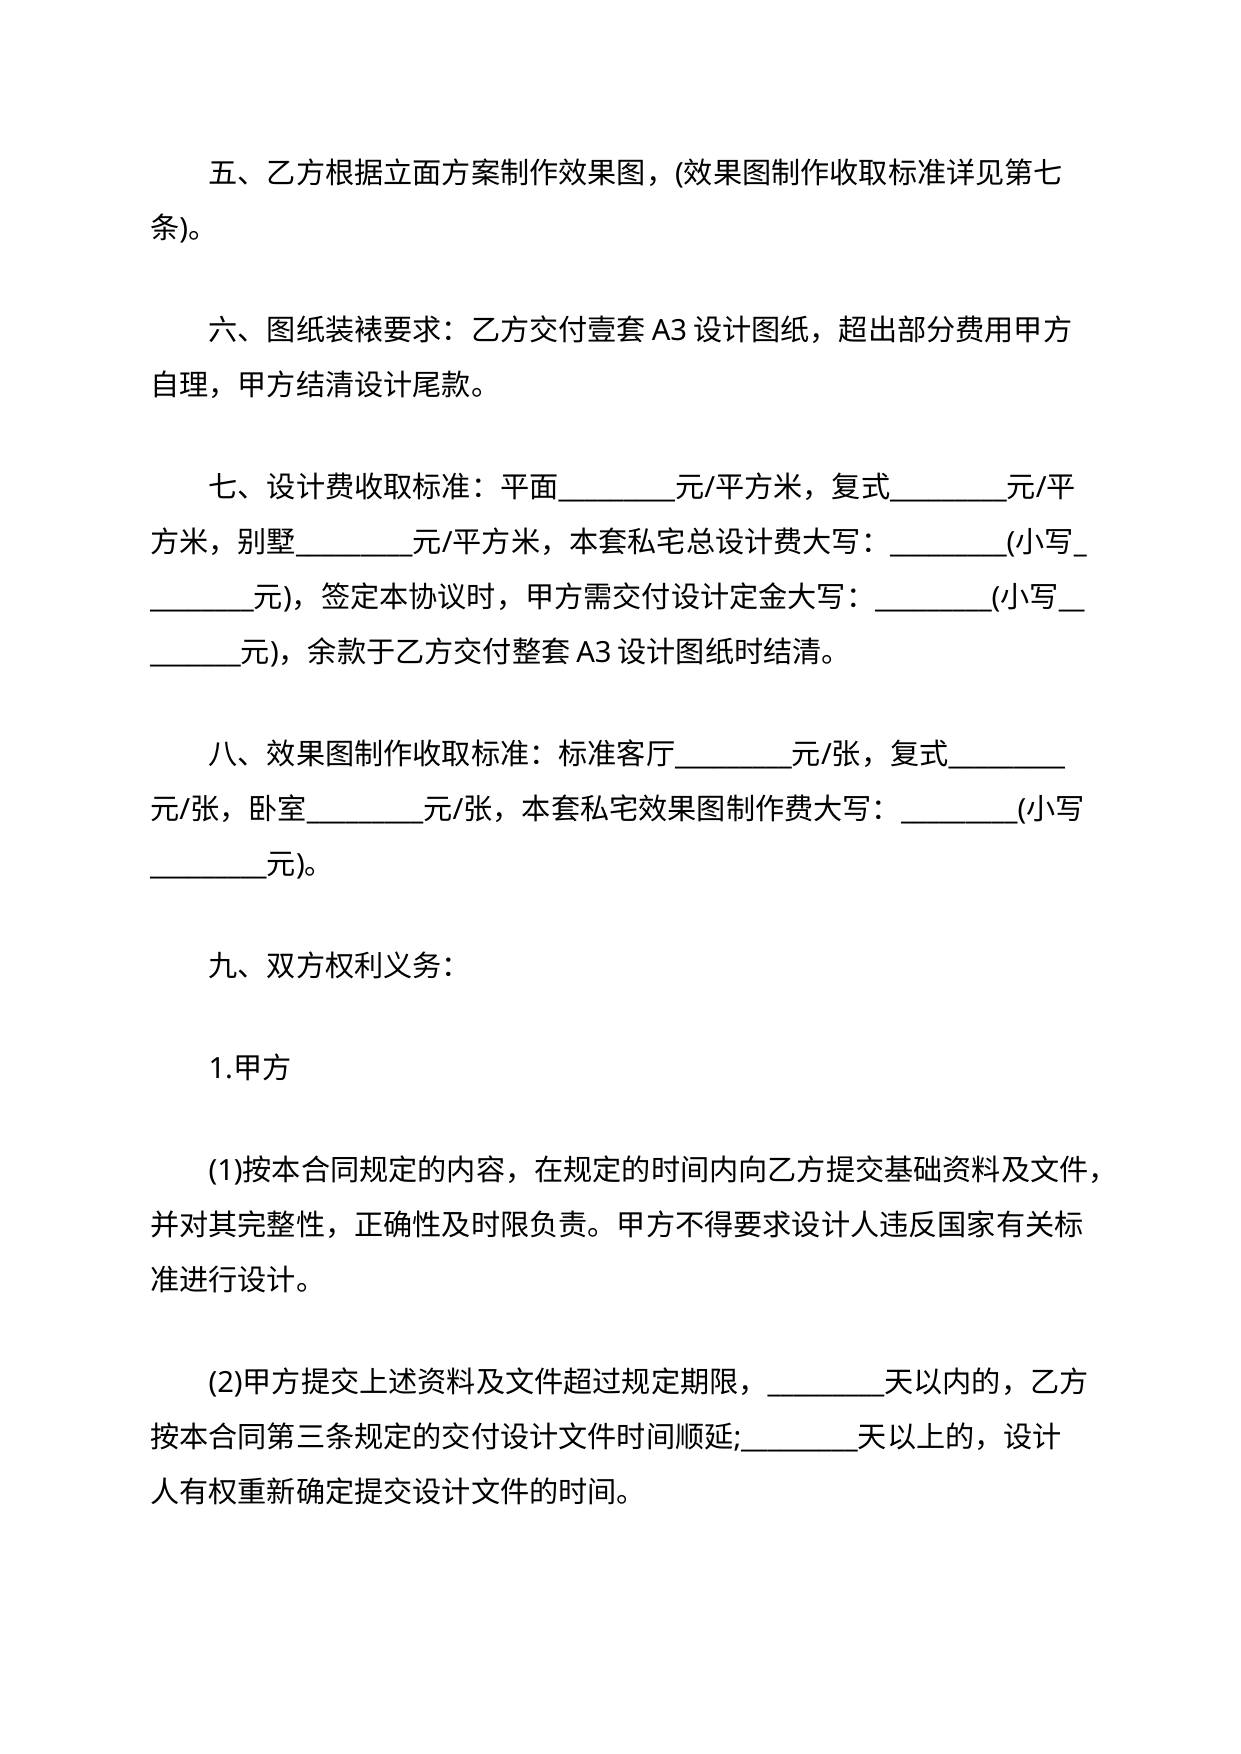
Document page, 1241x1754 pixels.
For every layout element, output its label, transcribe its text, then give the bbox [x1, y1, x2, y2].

text 七、设计费收取标准：平面_________元/平方米，复式_________元/平方米，别墅_________元/平方米，本套私宅总设计费大写：_________(小写_________元)，签定本协议时，甲方需交付设计定金大写：_________(小写_________元)，余款于乙方交付整套A3设计图纸时结清。 [150, 464, 1090, 671]
text 九、双方权利义务： [150, 943, 1090, 985]
text (2)甲方提交上述资料及文件超过规定期限，_________天以内的，乙方按本合同第三条规定的交付设计文件时间顺延;_________天以上的，设计人有权重新确定提交设计文件的时间。 [150, 1358, 1090, 1510]
text 八、效果图制作收取标准：标准客厅_________元/张，复式_________元/张，卧室_________元/张，本套私宅效果图制作费大写：_________(小写_________元)。 [150, 731, 1090, 883]
text 五、乙方根据立面方案制作效果图，(效果图制作收取标准详见第七条)。 [150, 150, 1090, 247]
text 六、图纸装裱要求：乙方交付壹套A3设计图纸，超出部分费用甲方自理，甲方结清设计尾款。 [150, 307, 1090, 404]
text 1.甲方 [150, 1044, 1090, 1087]
text (1)按本合同规定的内容，在规定的时间内向乙方提交基础资料及文件，并对其完整性，正确性及时限负责。甲方不得要求设计人违反国家有关标准进行设计。 [150, 1146, 1090, 1299]
